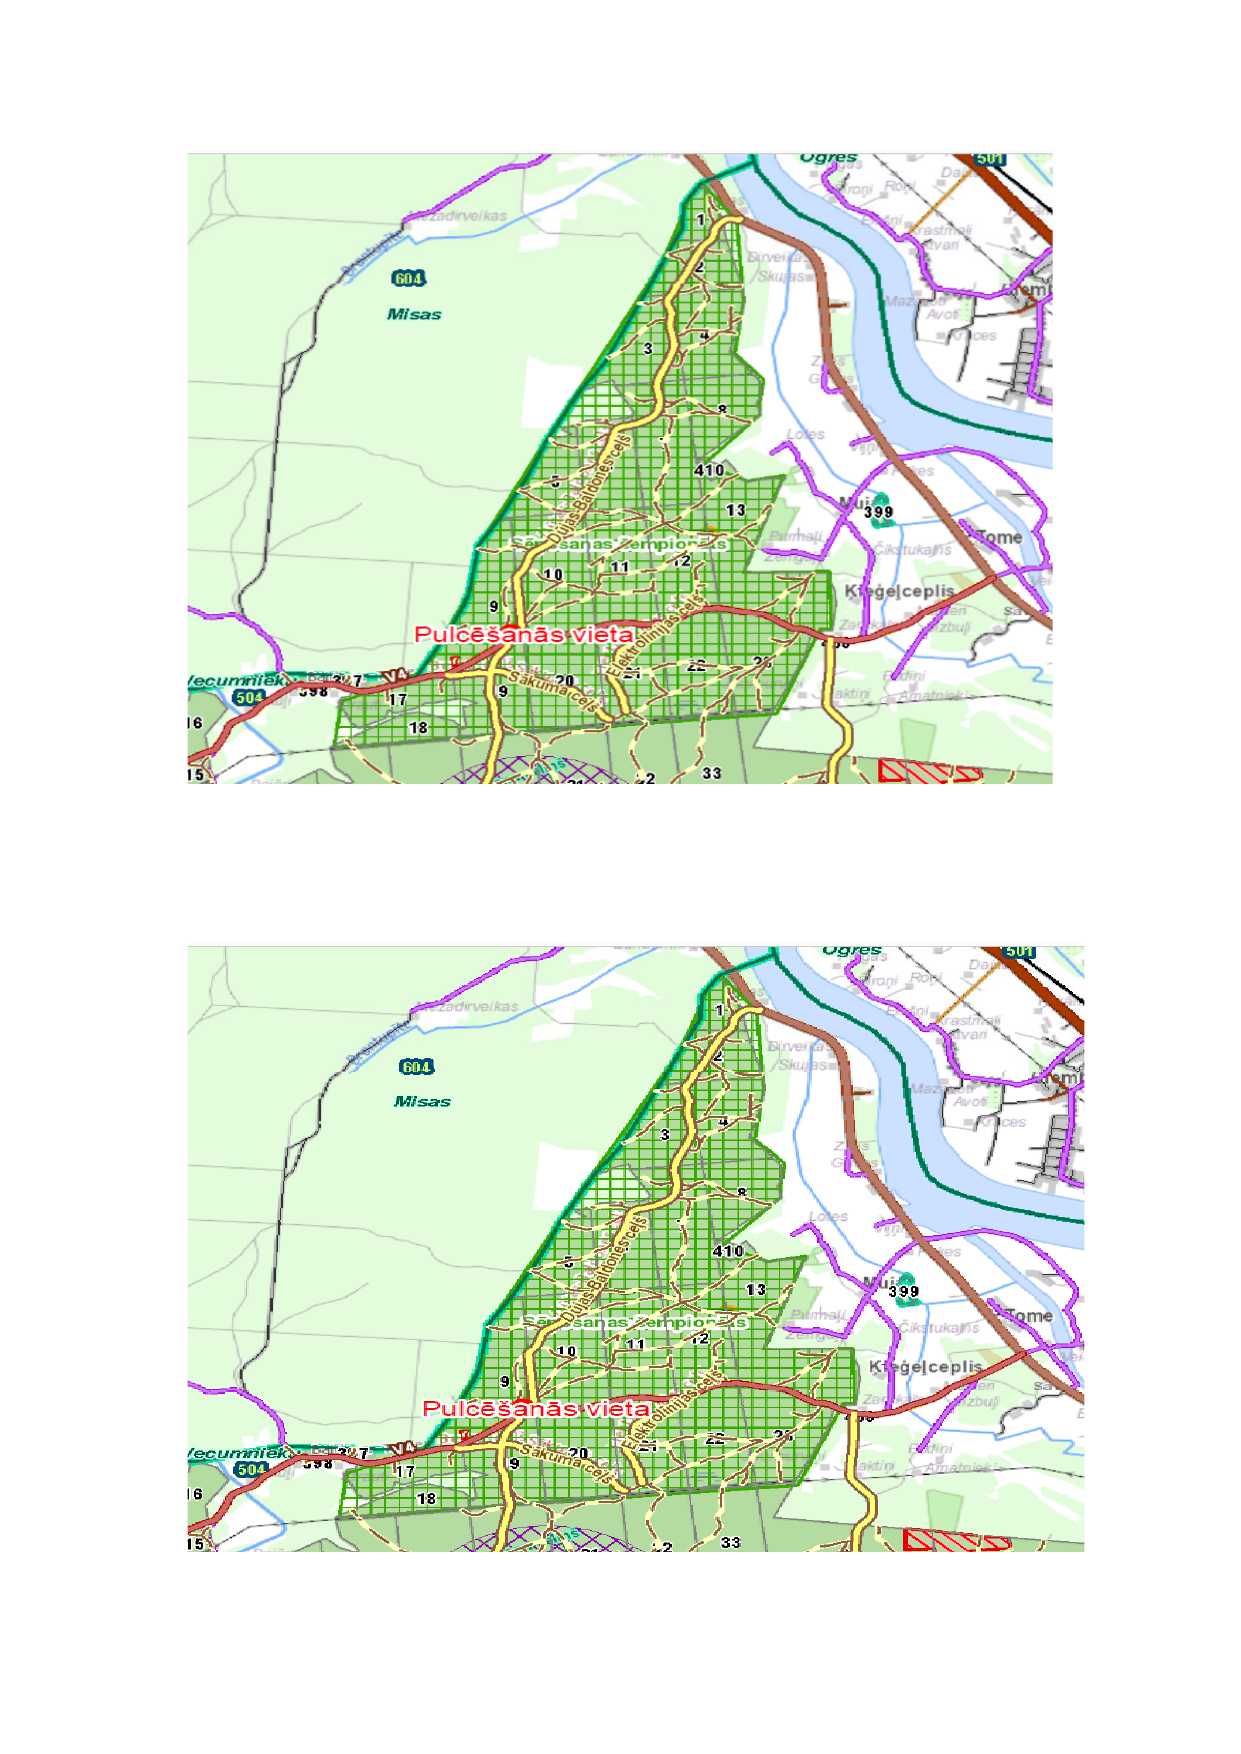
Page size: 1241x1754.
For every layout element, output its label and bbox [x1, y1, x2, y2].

picture [187, 942, 1085, 1552]
picture [187, 150, 1053, 784]
